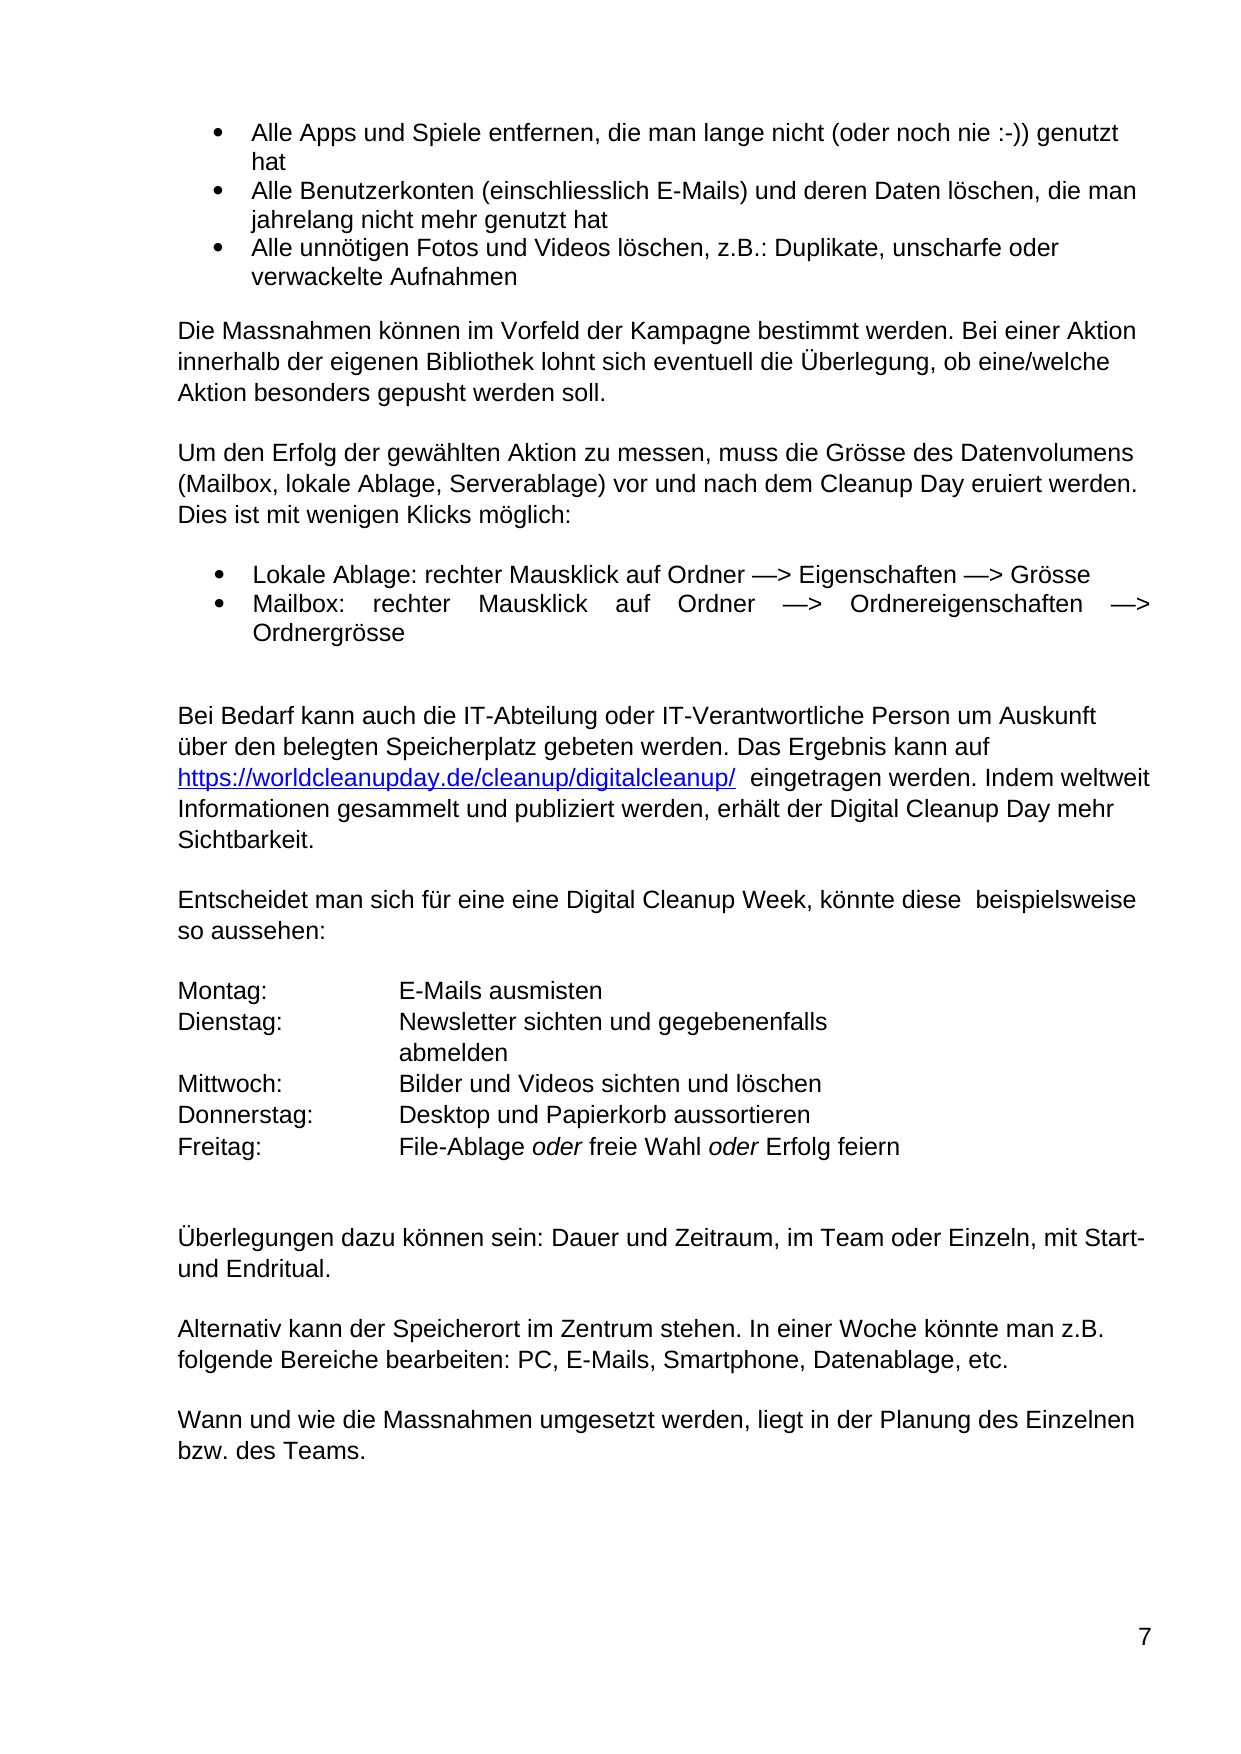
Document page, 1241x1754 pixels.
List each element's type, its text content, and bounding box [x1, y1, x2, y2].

list Mailbox: rechter Mausklick auf Ordner —> Ordnereigenschaften —> Ordnergrösse [215, 589, 1152, 676]
list Alle unnötigen Fotos und Videos löschen, z.B.: Duplikate, unscharfe oder verwackelte Aufnahmen [213, 233, 1152, 291]
text Um den Erfolg der gewählten Aktion zu messen, muss die Grösse des Datenvolumens (Mailbox, lokale Ablage, Serverablage) vor und nach dem Cleanup Day eruiert werden. Dies ist mit wenigen Klicks möglich: [177, 438, 1152, 529]
text Alternativ kann der Speicherort im Zentrum stehen. In einer Woche könnte man z.B. folgende Bereiche bearbeiten: PC, E-Mails, Smartphone, Datenablage, etc. [177, 1314, 1152, 1374]
list Alle Apps und Spiele entfernen, die man lange nicht (oder noch nie :-)) genutzt hat [213, 118, 1152, 176]
text Überlegungen dazu können sein: Dauer und Zeitraum, im Team oder Einzeln, mit Start- und Endritual. [177, 1223, 1152, 1283]
list Alle Benutzerkonten (einschliesslich E-Mails) und deren Daten löschen, die man jahrelang nicht mehr genutzt hat [213, 176, 1152, 233]
text Wann und wie die Massnahmen umgesetzt werden, liegt in der Planung des Einzelnen bzw. des Teams. [177, 1405, 1152, 1465]
text Bei Bedarf kann auch die IT-Abteilung oder IT-Verantwortliche Person um Auskunft über den belegten Speicherplatz gebeten werden. Das Ergebnis kann auf https://worldcleanupday.de/cleanup/digitalcleanup/ eingetragen werden. Indem weltweit Informationen gesammelt und publiziert werden, erhält der Digital Cleanup Day mehr Sichtbarkeit. [177, 701, 1152, 854]
list Lokale Ablage: rechter Mausklick auf Ordner —> Eigenschaften —> Grösse [215, 561, 1152, 589]
text Entscheidet man sich für eine eine Digital Cleanup Week, könnte diese beispielsweise so aussehen: [177, 885, 1152, 945]
text Montag: E-Mails ausmisten Dienstag: Newsletter sichten und gegebenenfalls abmelden Mittwoch: Bilder und Videos sichten und löschen Donnerstag: Desktop und Papierkorb aussortieren Freitag: File-Ablage oder freie Wahl oder Erfolg feiern [177, 976, 1152, 1191]
text Die Massnahmen können im Vorfeld der Kampagne bestimmt werden. Bei einer Aktion innerhalb der eigenen Bibliothek lohnt sich eventuell die Überlegung, ob eine/welche Aktion besonders gepusht werden soll. [177, 316, 1152, 407]
